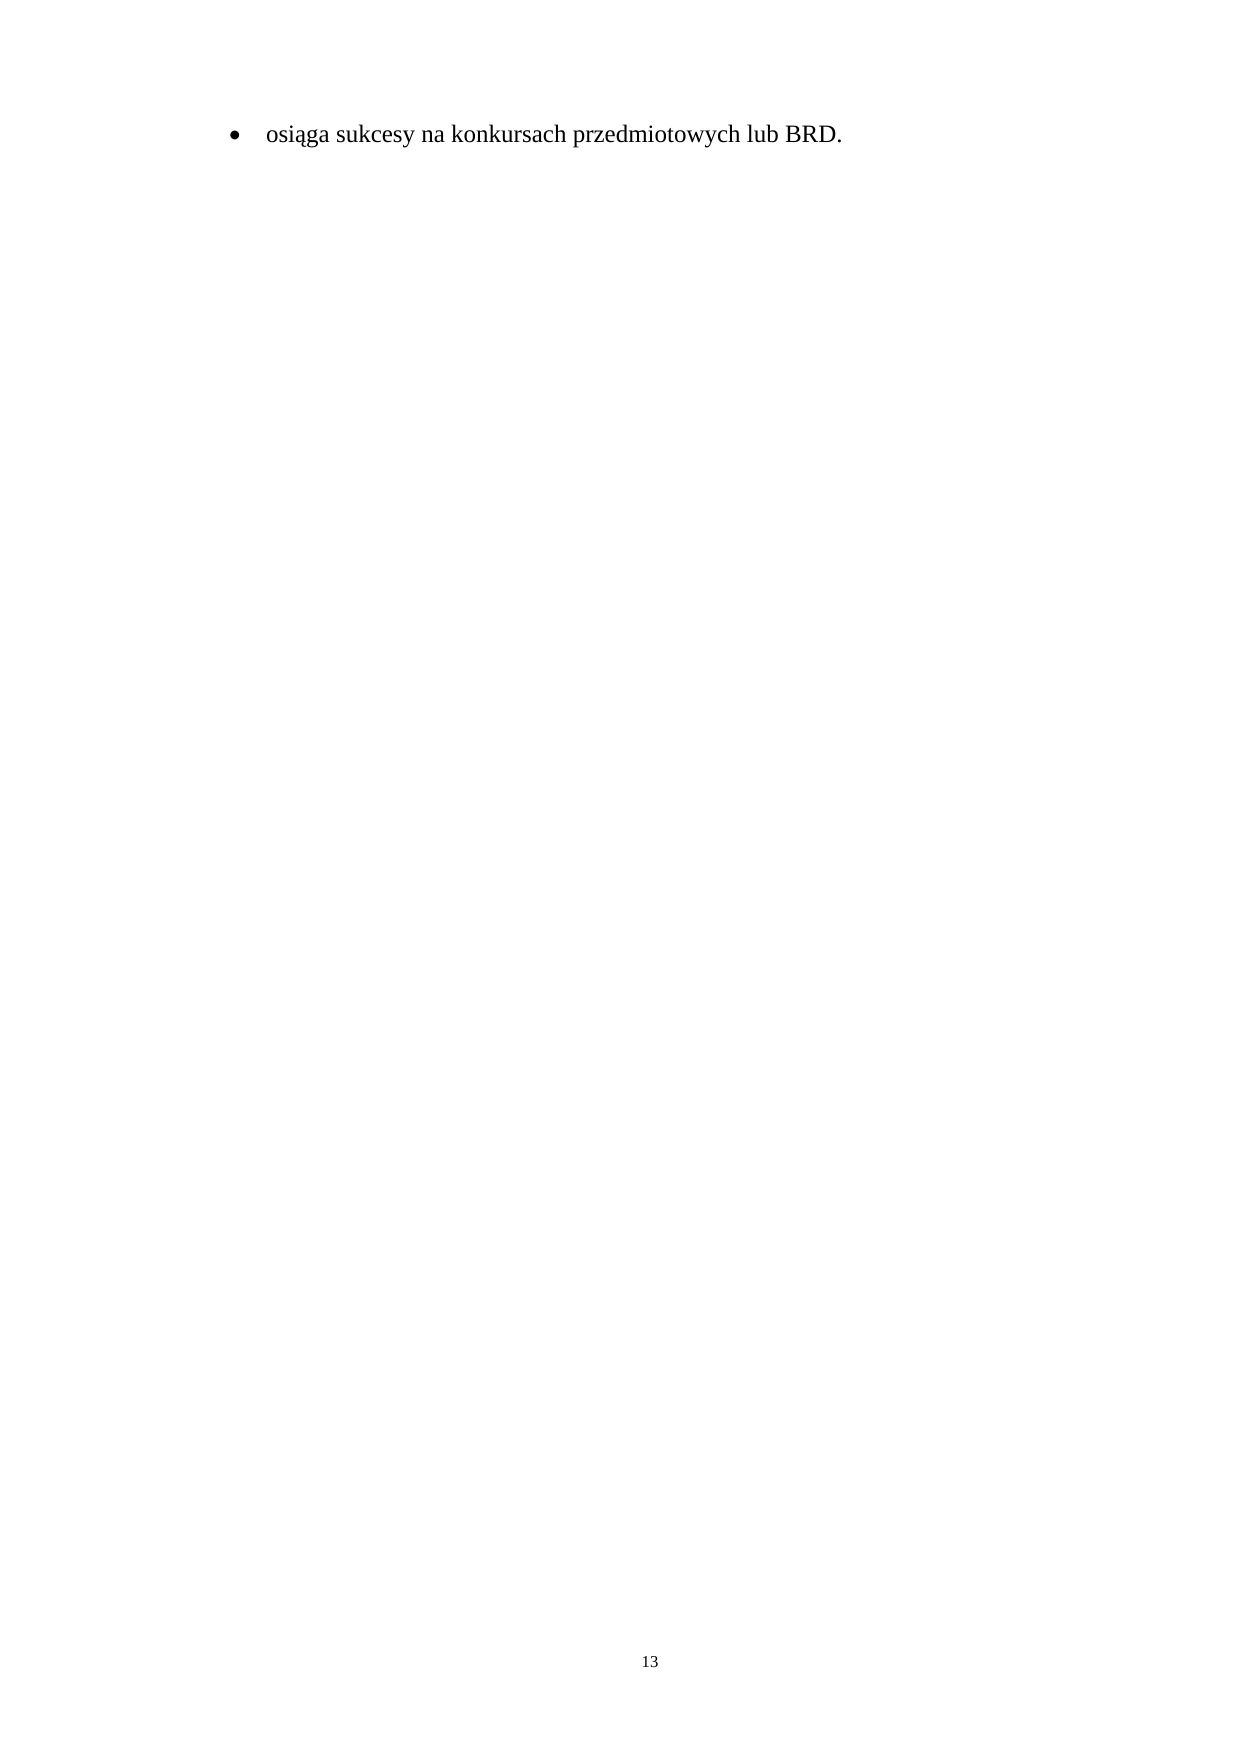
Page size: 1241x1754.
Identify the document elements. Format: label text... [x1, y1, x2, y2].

list osiąga sukcesy na konkursach przedmiotowych lub BRD. [228, 118, 1152, 182]
